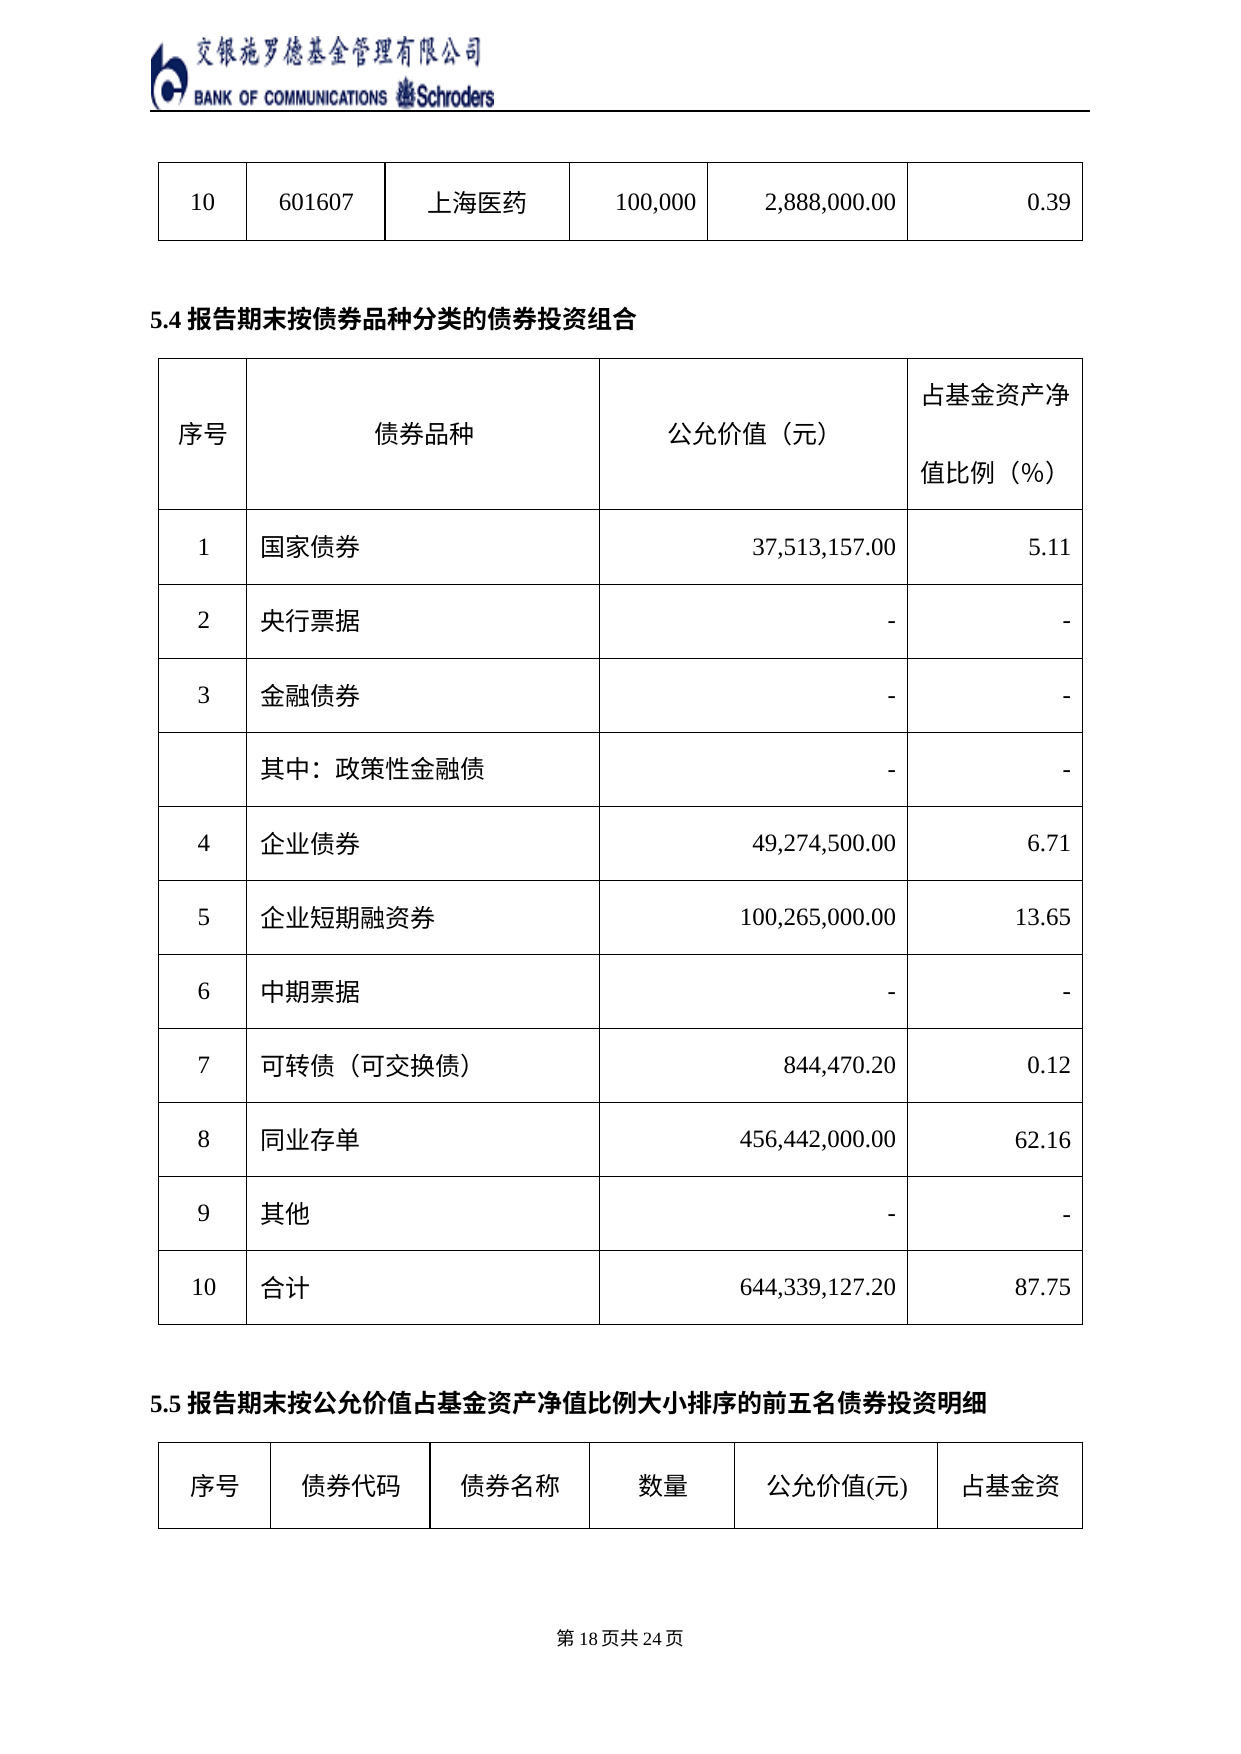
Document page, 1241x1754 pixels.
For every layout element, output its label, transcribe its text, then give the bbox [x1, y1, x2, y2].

table_cell 601607 [247, 163, 384, 240]
table_cell - [908, 733, 1082, 806]
table_cell 6.71 [908, 807, 1082, 880]
table_cell - [600, 1177, 907, 1250]
table_cell 可转债（可交换债） [247, 1029, 599, 1102]
table_header 序号 [159, 1443, 270, 1527]
table_cell 企业短期融资券 [247, 881, 599, 954]
table_cell [159, 733, 246, 806]
table_cell - [908, 1177, 1082, 1250]
table_header 债券名称 [431, 1443, 589, 1527]
table_cell 其中：政策性金融债 [247, 733, 599, 806]
table_cell 金融债券 [247, 659, 599, 732]
text 5.5 报告期末按公允价值占基金资产净值比例大小排序的前五名债券投资明细 [150, 1369, 1090, 1434]
table_cell - [600, 659, 907, 732]
table_header 占基金资产净值比例（％） [908, 359, 1082, 509]
table_cell - [600, 955, 907, 1028]
table_cell 5 [159, 881, 246, 954]
table_cell 2,888,000.00 [708, 163, 907, 240]
table_cell 2 [159, 585, 246, 657]
table_cell - [600, 585, 907, 657]
table_cell 国家债券 [247, 510, 599, 583]
table_cell 100,265,000.00 [600, 881, 907, 954]
table_cell 13.65 [908, 881, 1082, 954]
table_cell 企业债券 [247, 807, 599, 880]
table_header 公允价值（元） [600, 359, 907, 509]
table_cell 37,513,157.00 [600, 510, 907, 583]
table_cell 87.75 [908, 1251, 1082, 1324]
table_cell 0.39 [908, 163, 1082, 240]
table_cell 9 [159, 1177, 246, 1250]
table_cell - [908, 659, 1082, 732]
table_cell - [908, 955, 1082, 1028]
table_cell - [600, 733, 907, 806]
table_cell 8 [159, 1103, 246, 1176]
table_cell 其他 [247, 1177, 599, 1250]
table_cell 3 [159, 659, 246, 732]
table_cell 100,000 [570, 163, 707, 240]
table_cell 644,339,127.20 [600, 1251, 907, 1324]
table_header 债券代码 [271, 1443, 429, 1527]
table_cell 同业存单 [247, 1103, 599, 1176]
table_cell 中期票据 [247, 955, 599, 1028]
table_cell 央行票据 [247, 585, 599, 657]
table_cell 上海医药 [386, 163, 569, 240]
picture [151, 36, 494, 110]
table_header 数量（张） [590, 1443, 734, 1527]
table_header 占基金资产净值比例（％） [938, 1443, 1082, 1527]
table_cell 0.12 [908, 1029, 1082, 1102]
table_cell 62.16 [908, 1103, 1082, 1176]
table_cell 49,274,500.00 [600, 807, 907, 880]
table_cell 5.11 [908, 510, 1082, 583]
table_cell 10 [159, 163, 246, 240]
text 5.4 报告期末按债券品种分类的债券投资组合 [150, 285, 1090, 350]
table_cell 10 [159, 1251, 246, 1324]
table_cell 844,470.20 [600, 1029, 907, 1102]
table_header 债券品种 [247, 359, 599, 509]
table_cell 1 [159, 510, 246, 583]
table_cell 6 [159, 955, 246, 1028]
table_header 序号 [159, 359, 246, 509]
table_cell 合计 [247, 1251, 599, 1324]
table_cell 456,442,000.00 [600, 1103, 907, 1176]
table_cell 7 [159, 1029, 246, 1102]
table_cell 4 [159, 807, 246, 880]
table_header 公允价值(元) [735, 1443, 937, 1527]
table_cell - [908, 585, 1082, 657]
